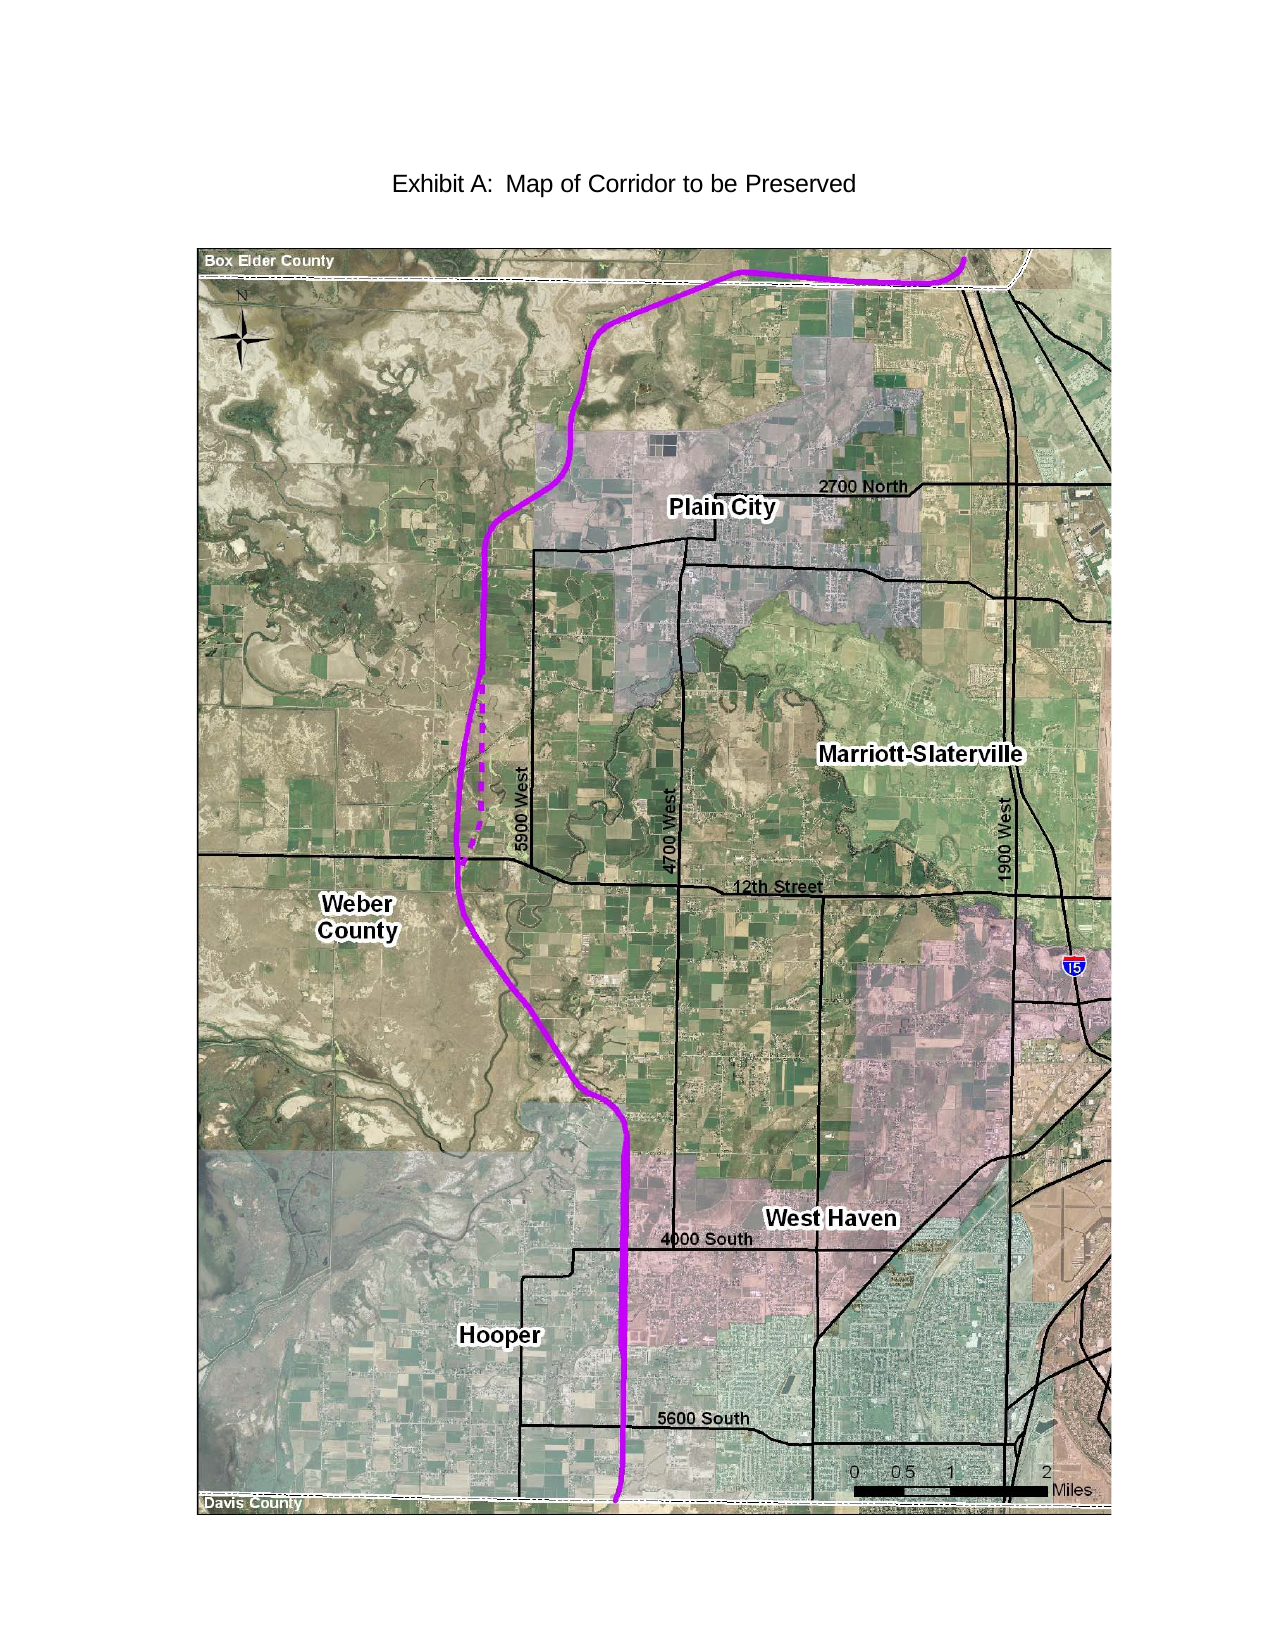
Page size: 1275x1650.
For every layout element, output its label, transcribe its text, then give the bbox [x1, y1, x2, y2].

picture [196, 248, 1112, 1515]
text Exhibit A: Map of Corridor to be Preserved [77, 169, 1171, 198]
